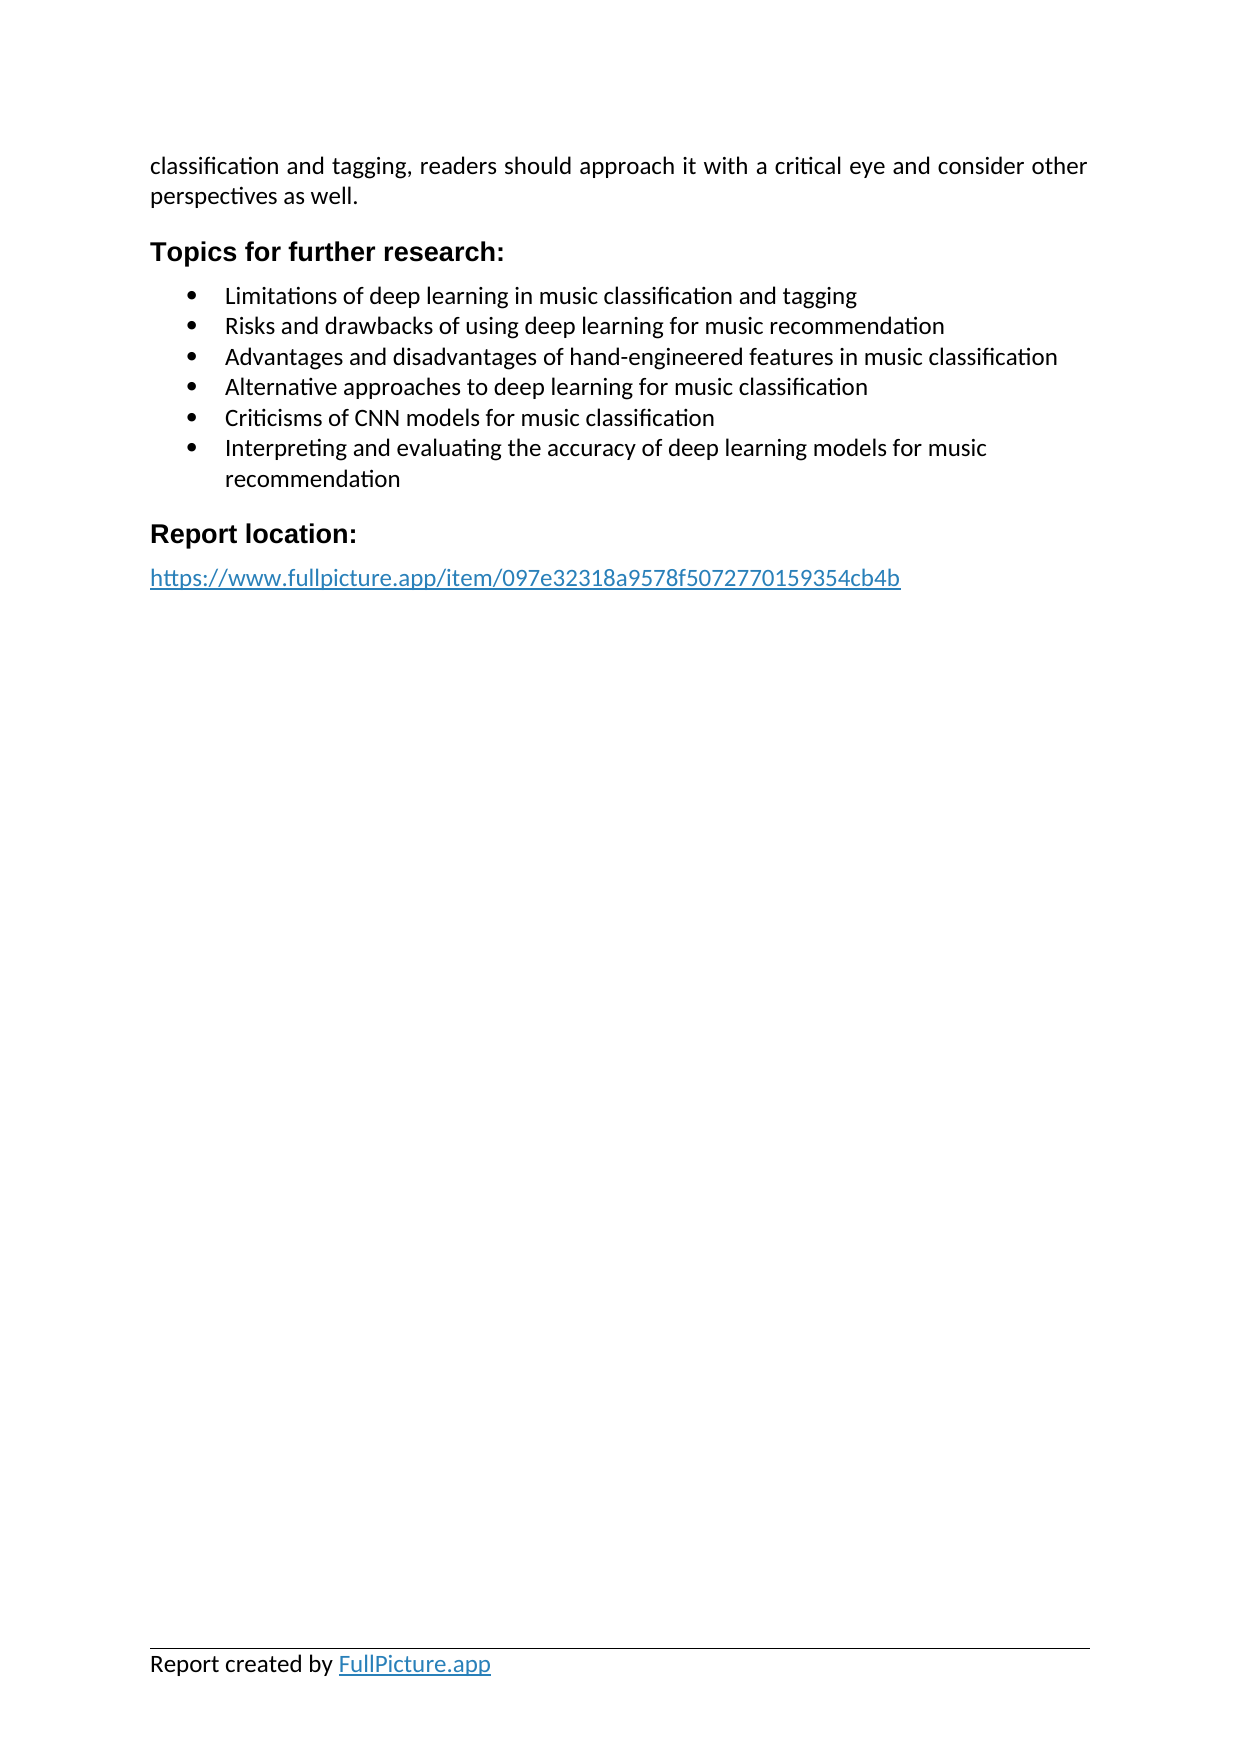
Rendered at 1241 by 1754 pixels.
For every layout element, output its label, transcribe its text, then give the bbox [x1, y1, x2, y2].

list Advantages and disadvantages of hand-engineered features in music classification [187, 341, 1090, 371]
list Criticisms of CNN models for music classification [187, 402, 1090, 432]
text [150, 150, 1090, 211]
list Limitations of deep learning in music classification and tagging [187, 280, 1090, 310]
subtitle Topics for further research: [150, 236, 1090, 267]
list Alternative approaches to deep learning for music classification [187, 371, 1090, 402]
list Risks and drawbacks of using deep learning for music recommendation [187, 310, 1090, 341]
list Interpreting and evaluating the accuracy of deep learning models for music recommendation [187, 432, 1090, 493]
text https://www.fullpicture.app/item/097e32318a9578f5072770159354cb4b [150, 562, 1090, 593]
subtitle Report location: [150, 518, 1090, 550]
